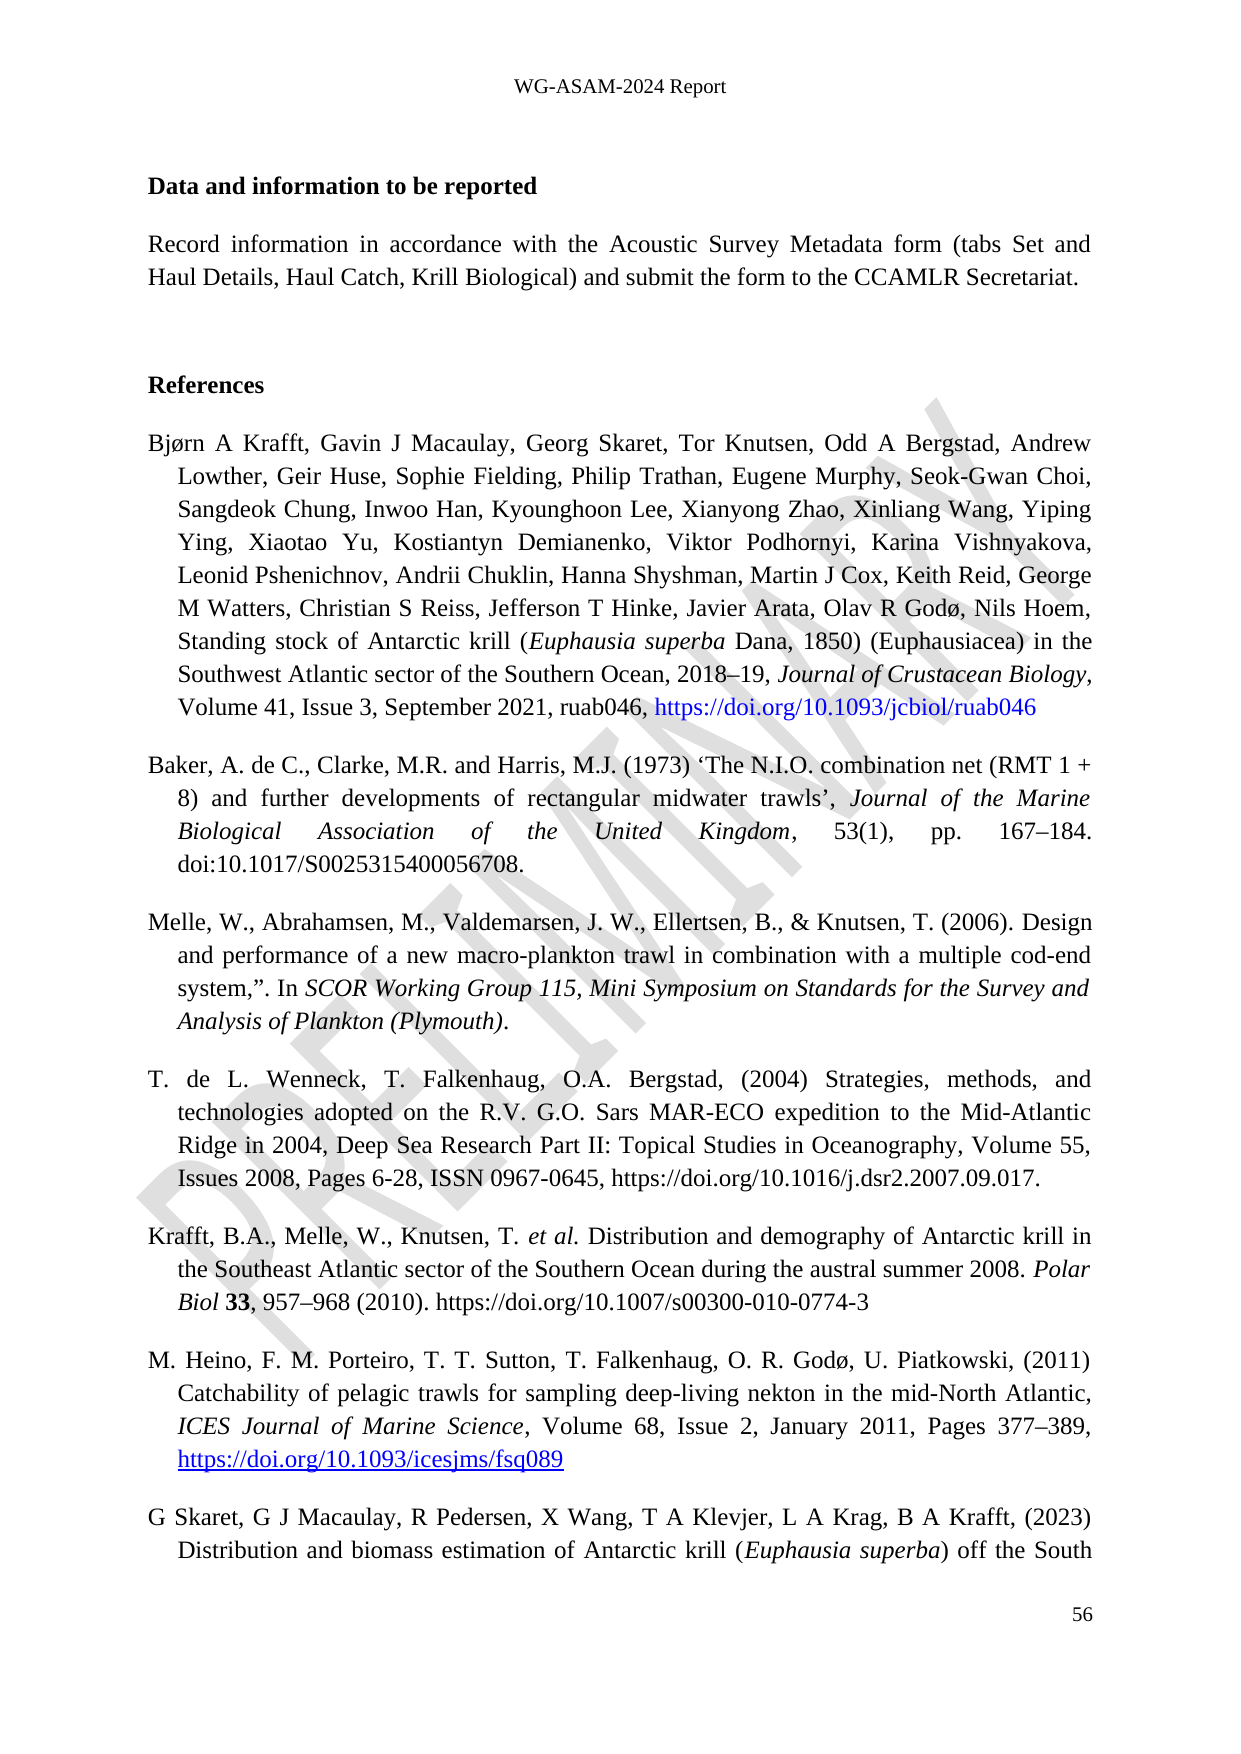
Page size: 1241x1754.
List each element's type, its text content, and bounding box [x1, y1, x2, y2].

subtitle Data and information to be reported [148, 171, 1092, 199]
text M. Heino, F. M. Porteiro, T. T. Sutton, T. Falkenhaug, O. R. Godø, U. Piatkowski, (2011) Catchability of pelagic trawls for sampling deep-living nekton in the mid-North Atlantic, ICES Journal of Marine Science, Volume 68, Issue 2, January 2011, Pages 377–389, https://doi.org/10.1093/icesjms/fsq089 [148, 1345, 1092, 1473]
text Record information in accordance with the Acoustic Survey Metadata form (tabs Set and Haul Details, Haul Catch, Krill Biological) and submit the form to the CCAMLR Secretariat. [148, 229, 1092, 291]
text Bjørn A Krafft, Gavin J Macaulay, Georg Skaret, Tor Knutsen, Odd A Bergstad, Andrew Lowther, Geir Huse, Sophie Fielding, Philip Trathan, Eugene Murphy, Seok-Gwan Choi, Sangdeok Chung, Inwoo Han, Kyounghoon Lee, Xianyong Zhao, Xinliang Wang, Yiping Ying, Xiaotao Yu, Kostiantyn Demianenko, Viktor Podhornyi, Karina Vishnyakova, Leonid Pshenichnov, Andrii Chuklin, Hanna Shyshman, Martin J Cox, Keith Reid, George M Watters, Christian S Reiss, Jefferson T Hinke, Javier Arata, Olav R Godø, Nils Hoem, Standing stock of Antarctic krill (Euphausia superba Dana, 1850) (Euphausiacea) in the Southwest Atlantic sector of the Southern Ocean, 2018–19, Journal of Crustacean Biology, Volume 41, Issue 3, September 2021, ruab046, https://doi.org/10.1093/jcbiol/ruab046 [148, 428, 1092, 721]
text Baker, A. de C., Clarke, M.R. and Harris, M.J. (1973) ‘The N.I.O. combination net (RMT 1 + 8) and further developments of rectangular midwater trawls’, Journal of the Marine Biological Association of the United Kingdom, 53(1), pp. 167–184. doi:10.1017/S0025315400056708. [148, 750, 1092, 878]
text T. de L. Wenneck, T. Falkenhaug, O.A. Bergstad, (2004) Strategies, methods, and technologies adopted on the R.V. G.O. Sars MAR-ECO expedition to the Mid-Atlantic Ridge in 2004, Deep Sea Research Part II: Topical Studies in Oceanography, Volume 55, Issues 2008, Pages 6-28, ISSN 0967-0645, https://doi.org/10.1016/j.dsr2.2007.09.017. [148, 1064, 1092, 1192]
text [148, 1502, 1092, 1564]
text Krafft, B.A., Melle, W., Knutsen, T. et al. Distribution and demography of Antarctic krill in the Southeast Atlantic sector of the Southern Ocean during the austral summer 2008. Polar Biol 33, 957–968 (2010). https://doi.org/10.1007/s00300-010-0774-3 [148, 1221, 1092, 1316]
text Melle, W., Abrahamsen, M., Valdemarsen, J. W., Ellertsen, B., & Knutsen, T. (2006). Design and performance of a new macro-plankton trawl in combination with a multiple cod-end system,”. In SCOR Working Group 115, Mini Symposium on Standards for the Survey and Analysis of Plankton (Plymouth). [148, 907, 1092, 1035]
subtitle References [148, 370, 1092, 398]
